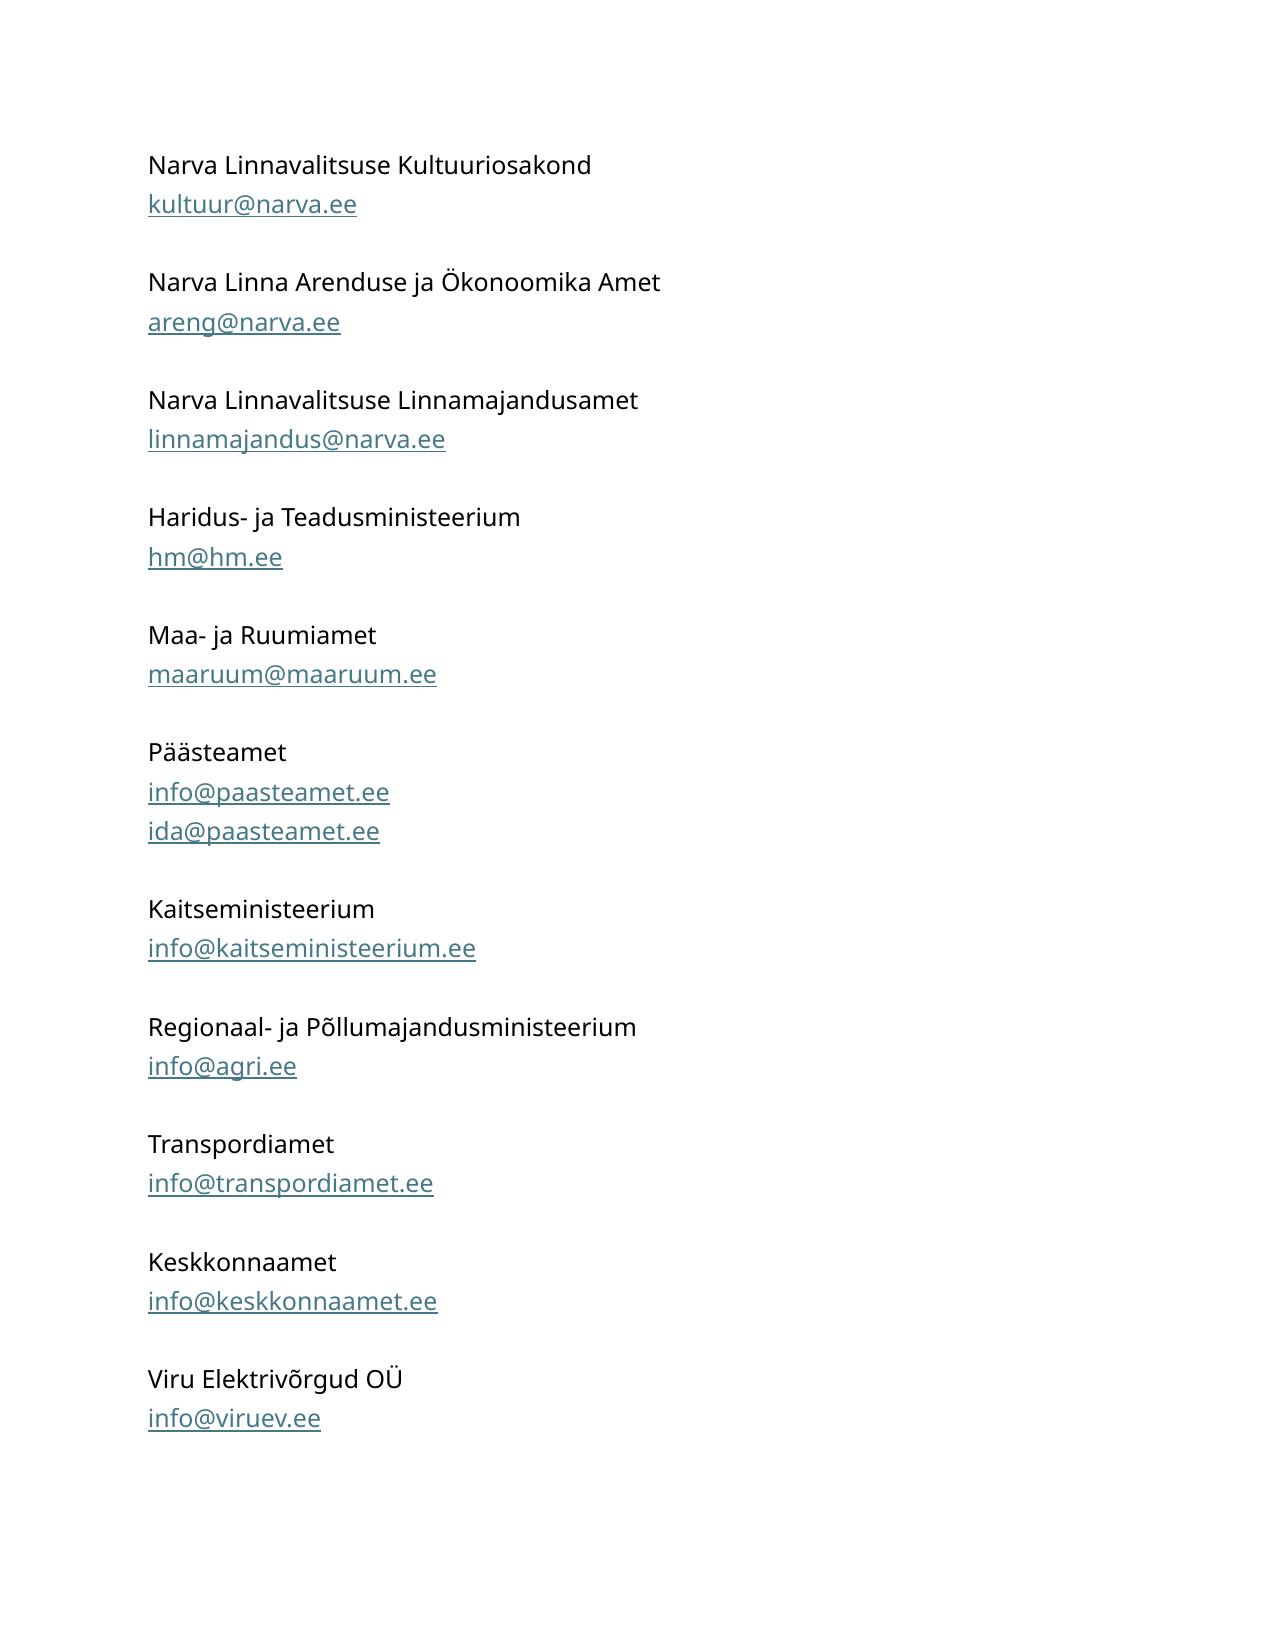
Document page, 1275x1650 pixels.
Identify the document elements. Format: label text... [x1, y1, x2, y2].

text Päästeamet [148, 735, 1127, 769]
text Keskkonnaamet [148, 1244, 1127, 1278]
text ida@paasteamet.ee [148, 813, 1127, 847]
text Narva Linna Arenduse ja Ökonoomika Amet [148, 265, 1127, 299]
text Narva Linnavalitsuse Kultuuriosakond [148, 148, 1127, 182]
text Maa- ja Ruumiamet [148, 618, 1127, 652]
text info@transpordiamet.ee [148, 1166, 1127, 1200]
text Narva Linnavalitsuse Linnamajandusamet [148, 383, 1127, 417]
text hm@hm.ee [148, 539, 1127, 573]
text areng@narva.ee [148, 304, 1127, 338]
text Kaitseministeerium [148, 892, 1127, 926]
text kultuur@narva.ee [148, 187, 1127, 221]
text Regionaal- ja Põllumajandusministeerium [148, 1009, 1127, 1043]
text info@paasteamet.ee [148, 774, 1127, 808]
text linnamajandus@narva.ee [148, 422, 1127, 456]
text info@keskkonnaamet.ee [148, 1283, 1127, 1317]
text info@kaitseministeerium.ee [148, 931, 1127, 965]
text info@agri.ee [148, 1048, 1127, 1082]
text Viru Elektrivõrgud OÜ [148, 1362, 1127, 1396]
text info@viruev.ee [148, 1401, 1127, 1435]
text maaruum@maaruum.ee [148, 657, 1127, 691]
text Transpordiamet [148, 1127, 1127, 1161]
text Haridus- ja Teadusministeerium [148, 500, 1127, 534]
